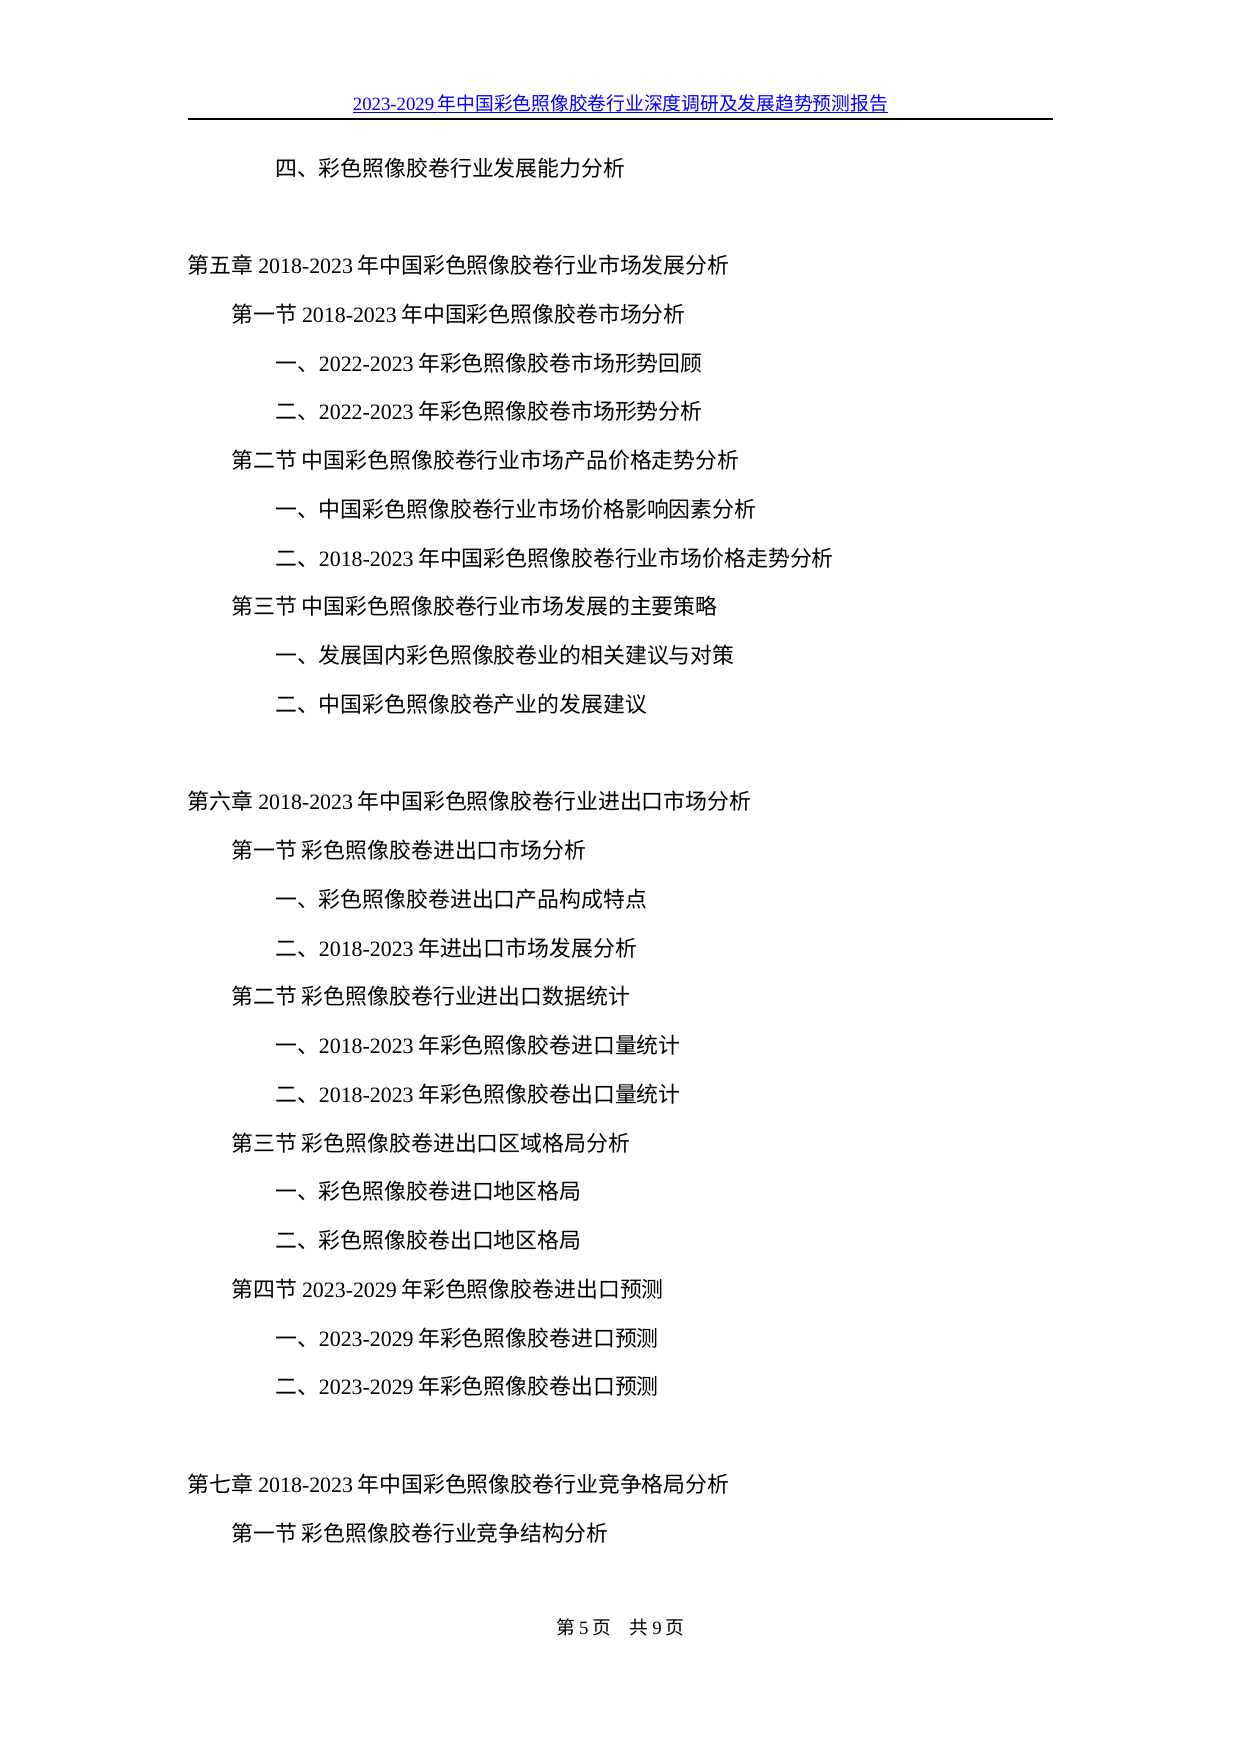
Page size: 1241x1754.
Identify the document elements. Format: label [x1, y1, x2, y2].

text [187, 150, 1053, 1548]
